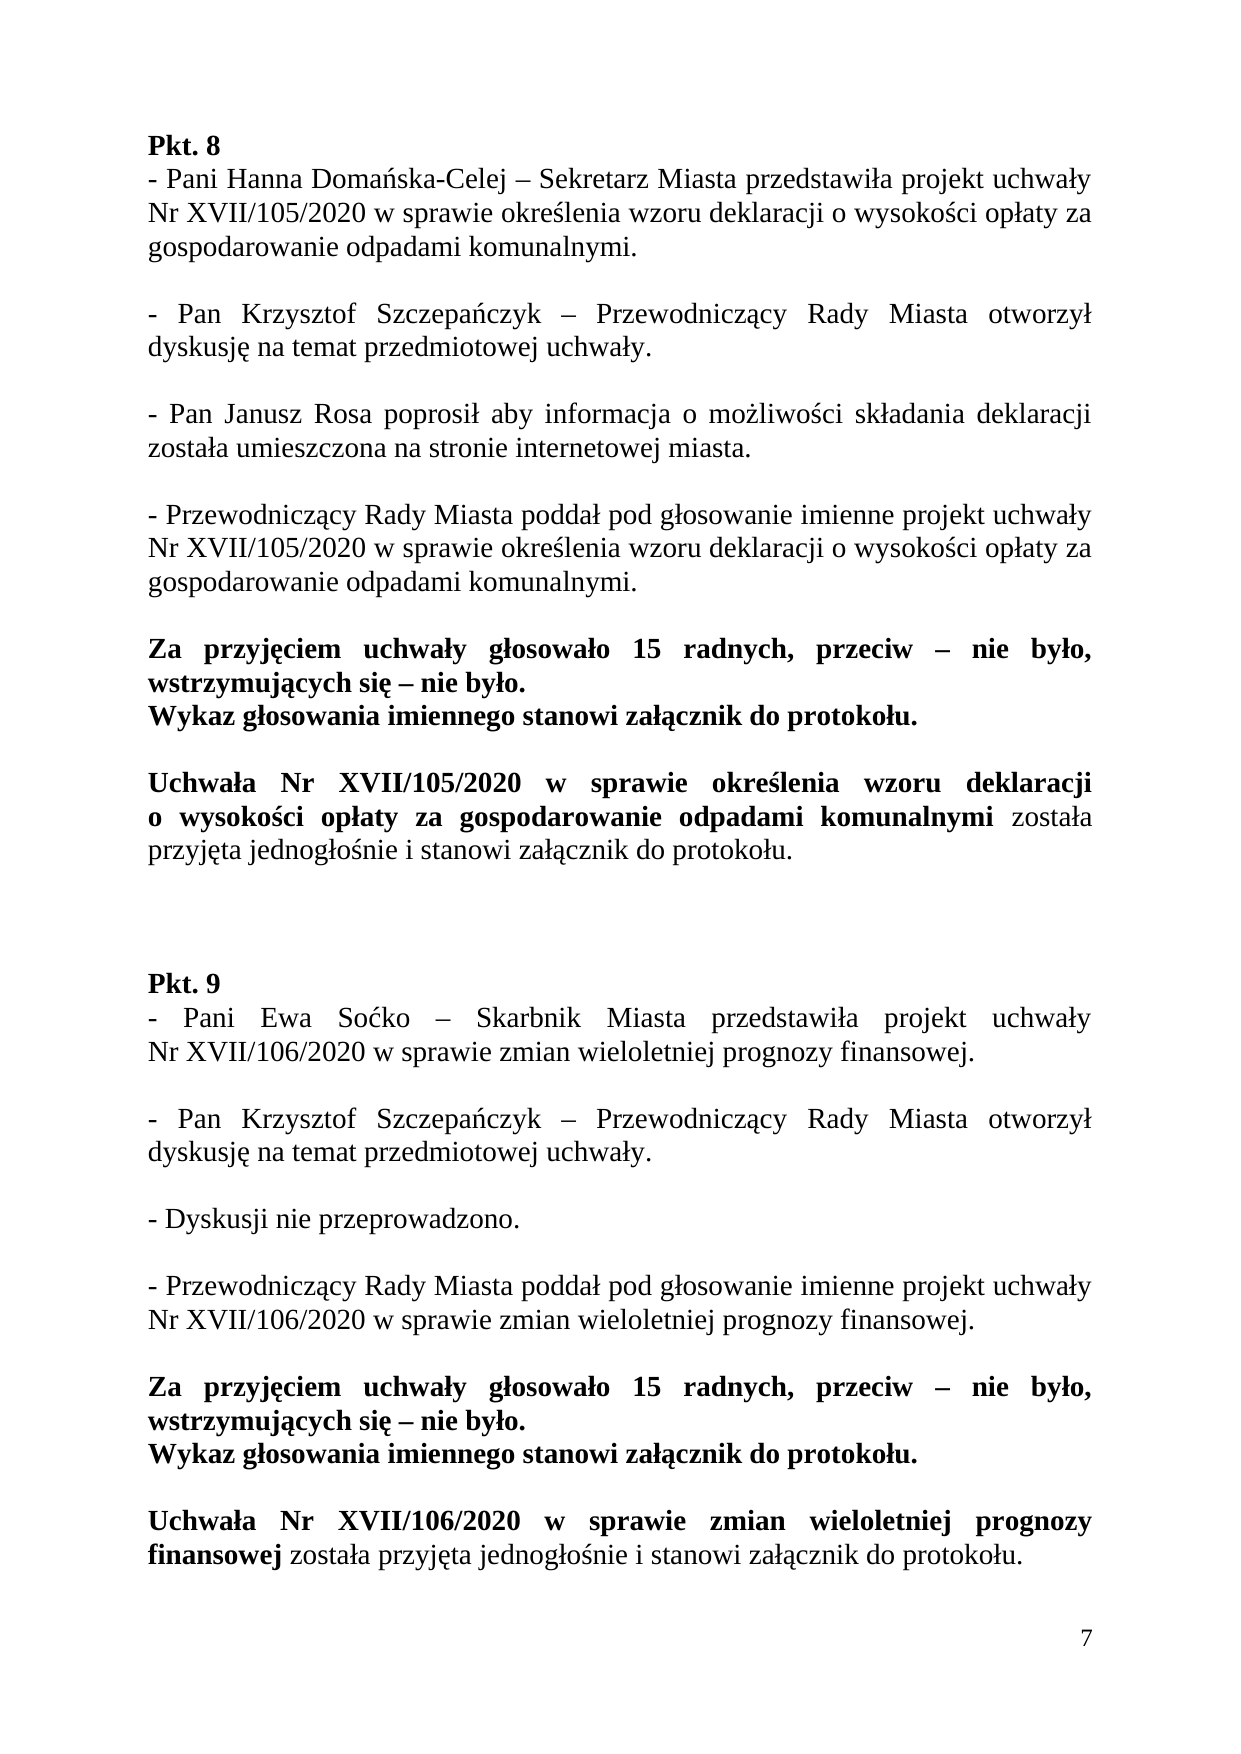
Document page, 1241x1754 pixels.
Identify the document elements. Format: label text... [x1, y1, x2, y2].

text Uchwała Nr XVII/106/2020 w sprawie zmian wieloletniej prognozy finansowej została przyjęta jednogłośnie i stanowi załącznik do protokołu. [148, 1503, 1092, 1570]
text - Przewodniczący Rady Miasta poddał pod głosowanie imienne projekt uchwały Nr XVII/106/2020 w sprawie zmian wieloletniej prognozy finansowej. [148, 1268, 1092, 1336]
text Wykaz głosowania imiennego stanowi załącznik do protokołu. [148, 698, 1092, 732]
text Uchwała Nr XVII/105/2020 w sprawie określenia wzoru deklaracji o wysokości opłaty za gospodarowanie odpadami komunalnymi została przyjęta jednogłośnie i stanowi załącznik do protokołu. [148, 765, 1092, 866]
text - Pan Krzysztof Szczepańczyk – Przewodniczący Rady Miasta otworzył dyskusję na temat przedmiotowej uchwały. [148, 1101, 1092, 1168]
text - Pan Krzysztof Szczepańczyk – Przewodniczący Rady Miasta otworzył dyskusję na temat przedmiotowej uchwały. [148, 296, 1092, 363]
text - Pani Ewa Soćko – Skarbnik Miasta przedstawiła projekt uchwały Nr XVII/106/2020 w sprawie zmian wieloletniej prognozy finansowej. [148, 1000, 1092, 1067]
text - Pani Hanna Domańska-Celej – Sekretarz Miasta przedstawiła projekt uchwały Nr XVII/105/2020 w sprawie określenia wzoru deklaracji o wysokości opłaty za gospodarowanie odpadami komunalnymi. [148, 162, 1092, 262]
text Za przyjęciem uchwały głosowało 15 radnych, przeciw – nie było, wstrzymujących się – nie było. [148, 1369, 1092, 1436]
text Za przyjęciem uchwały głosowało 15 radnych, przeciw – nie było, wstrzymujących się – nie było. [148, 631, 1092, 698]
text - Przewodniczący Rady Miasta poddał pod głosowanie imienne projekt uchwały Nr XVII/105/2020 w sprawie określenia wzoru deklaracji o wysokości opłaty za gospodarowanie odpadami komunalnymi. [148, 497, 1092, 598]
text Pkt. 8 [148, 128, 1092, 162]
text - Dyskusji nie przeprowadzono. [148, 1201, 1092, 1235]
text Wykaz głosowania imiennego stanowi załącznik do protokołu. [148, 1436, 1092, 1470]
text Pkt. 9 [148, 967, 1092, 1000]
text - Pan Janusz Rosa poprosił aby informacja o możliwości składania deklaracji została umieszczona na stronie internetowej miasta. [148, 396, 1092, 463]
